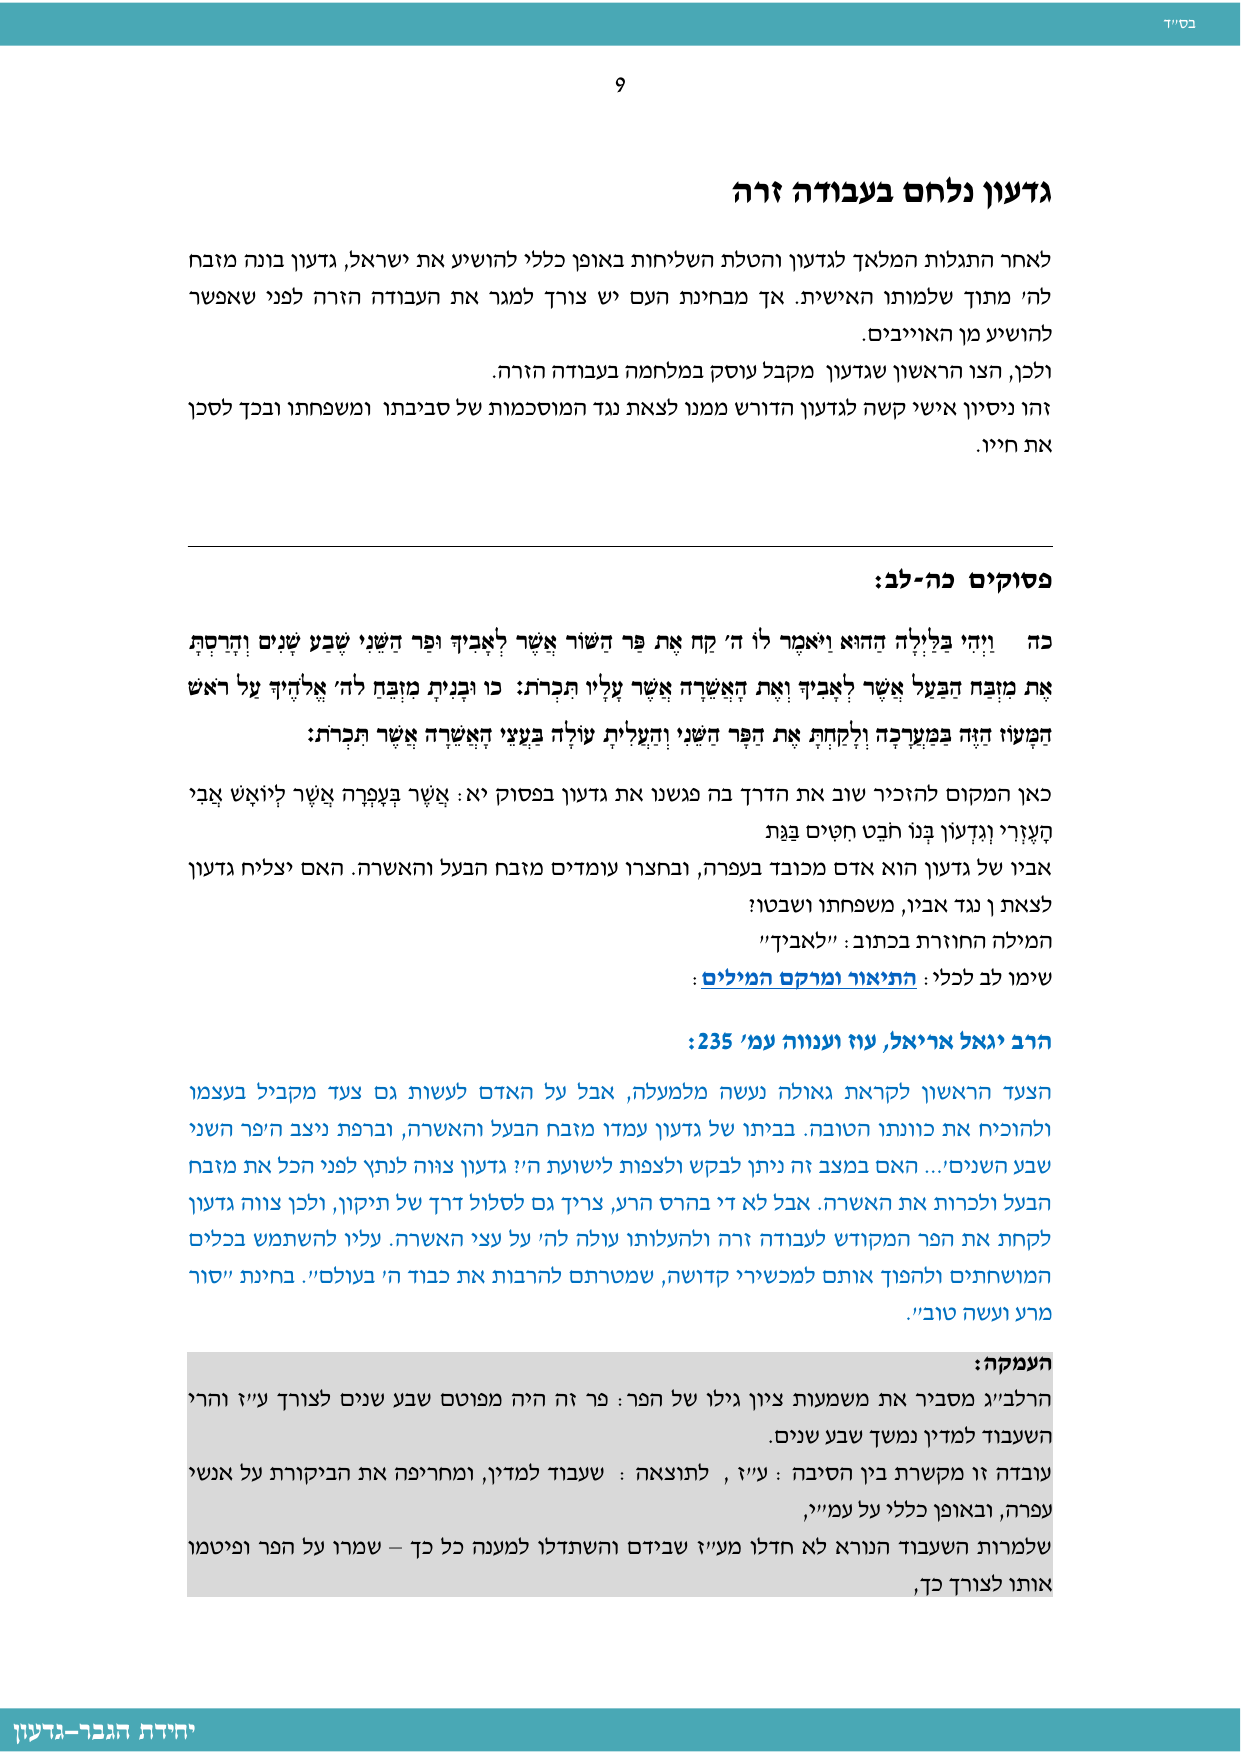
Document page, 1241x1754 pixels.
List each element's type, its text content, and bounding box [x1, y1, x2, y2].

text אביו של גדעון הוא אדם מכובד בעפרה, ובחצרו עומדים מזבח הבעל והאשרה. האם יצליח גדעון לצאת ן נגד אביו, משפחתו ושבטו? [187, 857, 1053, 918]
text המילה החוזרת בכתוב: "לאביך" [187, 931, 1053, 955]
text כאן המקום להזכיר שוב את הדרך בה פגשנו את גדעון בפסוק יא: אֲשֶׁר בְּעָפְרָה אֲשֶׁר לְיוֹאָשׁ אֲבִי הָעֶזְרִי וְגִדְעוֹן בְּנוֹ חֹבֵט חִטִּים בַּגַּת [187, 783, 1053, 844]
text הרלב"ג מסביר את משמעות ציון גילו של הפר: פר זה היה מפוטם שבע שנים לצורך ע"ז והרי השעבוד למדין נמשך שבע שנים. [187, 1388, 1053, 1450]
text עובדה זו מקשרת בין הסיבה : ע"ז , לתוצאה : שעבוד למדין, ומחריפה את הביקורת על אנשי עפרה, ובאופן כללי על עמ"י, [187, 1462, 1053, 1524]
text העמקה: [187, 1352, 1053, 1376]
text פסוקים כה-לב: [187, 547, 1053, 596]
text שימו לב לכלי: התיאור ומרקם המילים: [187, 967, 1053, 992]
text לאחר התגלות המלאך לגדעון והטלת השליחות באופן כללי להושיע את ישראל, גדעון בונה מזבח לה' מתוך שלמותו האישית. אך מבחינת העם יש צורך למגר את העבודה הזרה לפני שאפשר להושיע מן האוייבים. [187, 249, 1053, 348]
text שלמרות השעבוד הנורא לא חדלו מע"ז שבידם והשתדלו למענה כל כך – שמרו על הפר ופיטמו אותו לצורך כך, [187, 1536, 1053, 1597]
text הצעד הראשון לקראת גאולה נעשה מלמעלה, אבל על האדם לעשות גם צעד מקביל בעצמו ולהוכיח את כוונתו הטובה. בביתו של גדעון עמדו מזבח הבעל והאשרה, וברפת ניצב ה'פר השני שבע השנים'... האם במצב זה ניתן לבקש ולצפות לישועת ה'? גדעון צוּוה לנתץ לפני הכל את מזבח הבעל ולכרות את האשרה. אבל לא די בהרס הרע, צריך גם לסלול דרך של תיקון, ולכן צווה גדעון לקחת את הפר המקודש לעבודה זרה ולהעלותו עולה לה' על עצי האשרה. עליו להשתמש בכלים המושחתים ולהפוך אותם למכשירי קדושה, שמטרתם להרבות את כבוד ה' בעולם". בחינת "סור מרע ועשה טוב". [187, 1081, 1053, 1327]
text ולכן, הצו הראשון שגדעון מקבל עוסק במלחמה בעבודה הזרה. [187, 360, 1053, 384]
text זהו ניסיון אישי קשה לגדעון הדורש ממנו לצאת נגד המוסכמות של סביבתו ומשפחתו ובכך לסכן את חייו. [187, 397, 1053, 458]
text הרב יגאל אריאל, עוז וענווה עמ' 235: [187, 1029, 1053, 1056]
text כה וַיְהִי בַּלַּיְלָה הַהוּא וַיֹּאמֶר לוֹ ה' קַח אֶת פַּר הַשּׁוֹר אֲשֶׁר לְאָבִיךָ וּפַר הַשֵּׁנִי שֶׁבַע שָׁנִים וְהָרַסְתָּ אֶת מִזְבַּח הַבַּעַל אֲשֶׁר לְאָבִיךָ וְאֶת הָאֲשֵׁרָה אֲשֶׁר עָלָיו תִּכְרֹת: כו וּבָנִיתָ מִזְבֵּחַ לה' אֱלֹהֶיךָ עַל רֹאשׁ הַמָּעוֹז הַזֶּה בַּמַּעֲרָכָה וְלָקַחְתָּ אֶת הַפָּר הַשֵּׁנִי וְהַעֲלִיתָ עוֹלָה בַּעֲצֵי הָאֲשֵׁרָה אֲשֶׁר תִּכְרֹת: [187, 627, 1053, 751]
subtitle גדעון נלחם בעבודה זרה [187, 175, 1053, 212]
